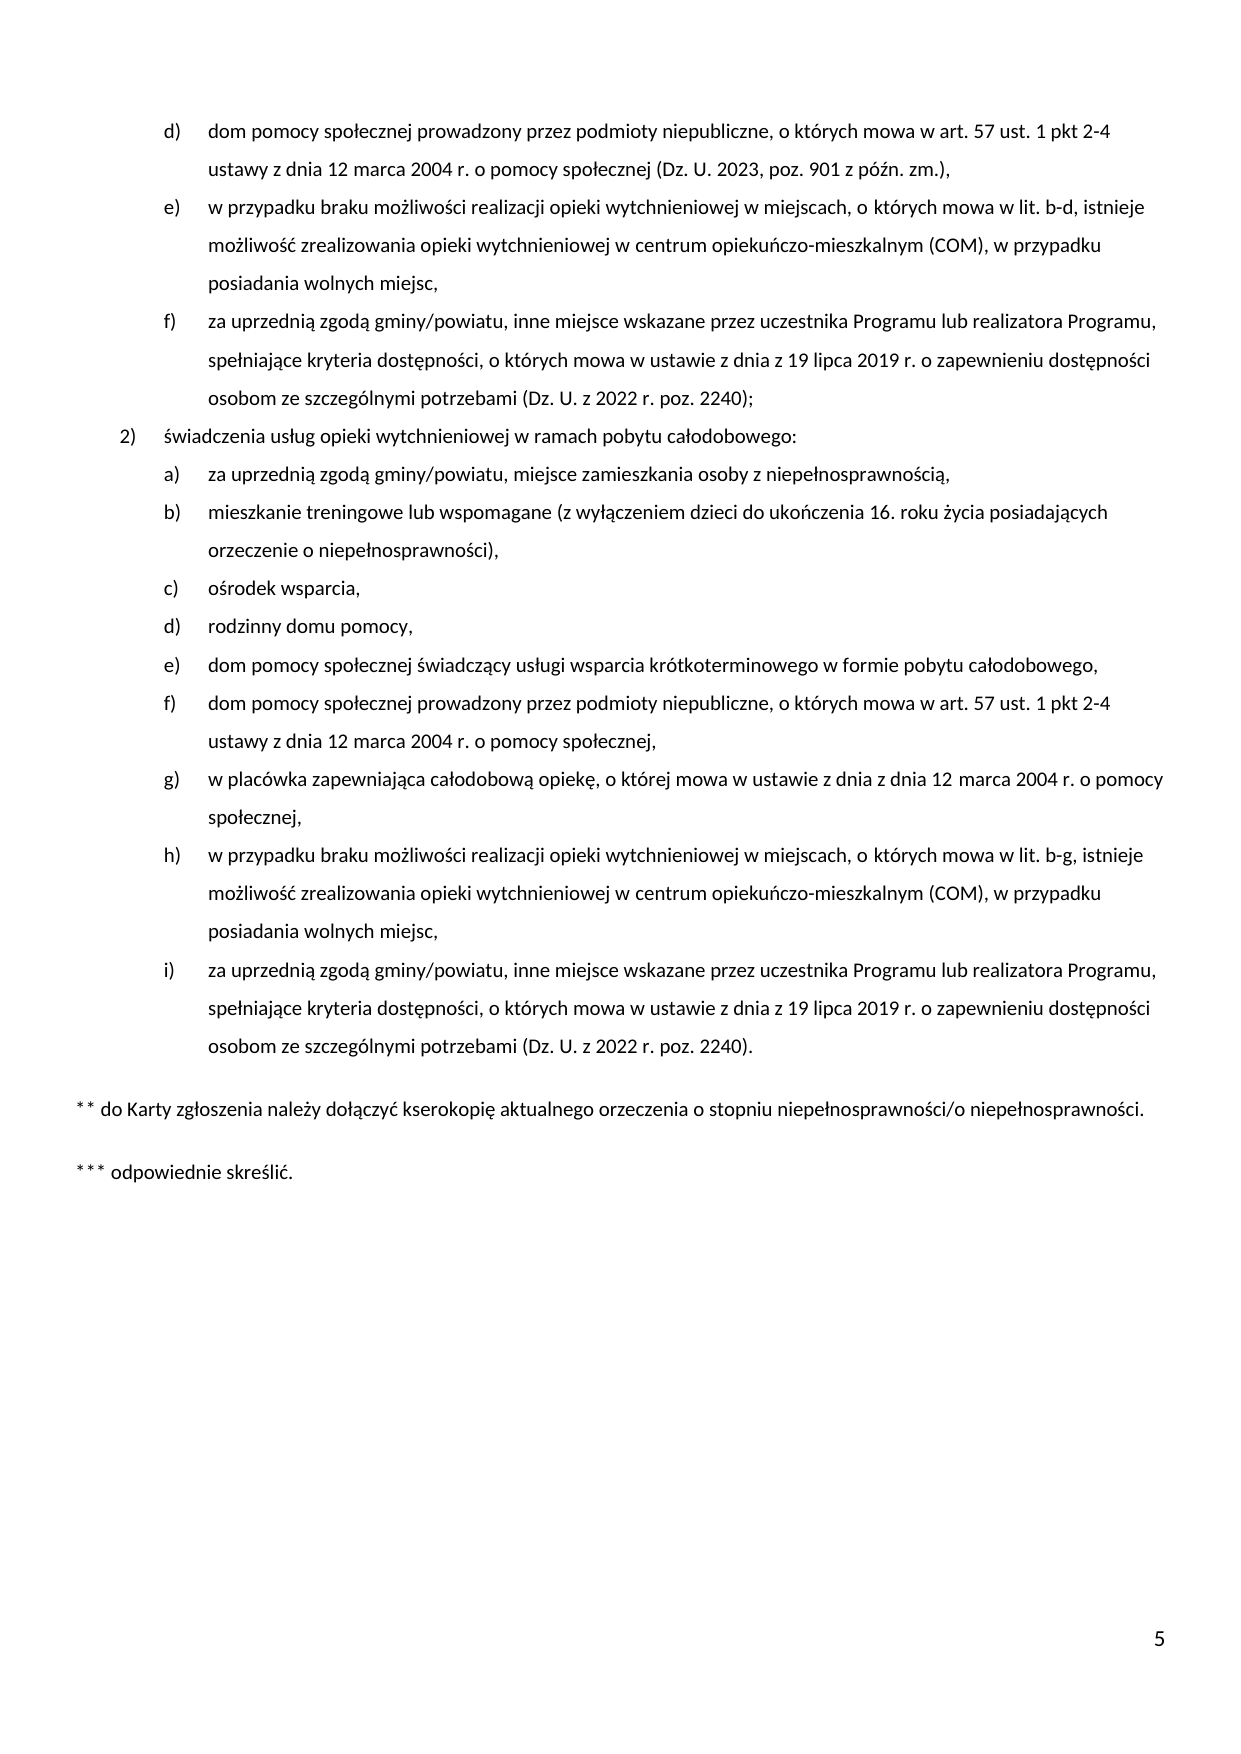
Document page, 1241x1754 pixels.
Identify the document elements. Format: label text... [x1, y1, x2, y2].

list za uprzednią zgodą gminy/powiatu, miejsce zamieszkania osoby z niepełnosprawnością, [164, 461, 1165, 487]
list rodzinny domu pomocy, [164, 614, 1165, 639]
list za uprzednią zgodą gminy/powiatu, inne miejsce wskazane przez uczestnika Programu lub realizatora Programu, spełniające kryteria dostępności, o których mowa w ustawie z dnia z 19 lipca 2019 r. o zapewnieniu dostępności osobom ze szczególnymi potrzebami (Dz. U. z 2022 r. poz. 2240); [164, 309, 1165, 410]
text *** odpowiednie skreślić. [75, 1159, 1165, 1185]
list w placówka zapewniająca całodobową opiekę, o której mowa w ustawie z dnia z dnia 12 marca 2004 r. o pomocy społecznej, [164, 766, 1165, 830]
list ośrodek wsparcia, [164, 576, 1165, 601]
list za uprzednią zgodą gminy/powiatu, inne miejsce wskazane przez uczestnika Programu lub realizatora Programu, spełniające kryteria dostępności, o których mowa w ustawie z dnia z 19 lipca 2019 r. o zapewnieniu dostępności osobom ze szczególnymi potrzebami (Dz. U. z 2022 r. poz. 2240). [164, 957, 1165, 1058]
list dom pomocy społecznej prowadzony przez podmioty niepubliczne, o których mowa w art. 57 ust. 1 pkt 2-4 ustawy z dnia 12 marca 2004 r. o pomocy społecznej (Dz. U. 2023, poz. 901 z późn. zm.), [164, 118, 1165, 182]
text ** do Karty zgłoszenia należy dołączyć kserokopię aktualnego orzeczenia o stopniu niepełnosprawności/o niepełnosprawności. [75, 1096, 1165, 1122]
list mieszkanie treningowe lub wspomagane (z wyłączeniem dzieci do ukończenia 16. roku życia posiadających orzeczenie o niepełnosprawności), [164, 499, 1165, 563]
list w przypadku braku możliwości realizacji opieki wytchnieniowej w miejscach, o których mowa w lit. b-d, istnieje możliwość zrealizowania opieki wytchnieniowej w centrum opiekuńczo-mieszkalnym (COM), w przypadku posiadania wolnych miejsc, [164, 194, 1165, 296]
list dom pomocy społecznej prowadzony przez podmioty niepubliczne, o których mowa w art. 57 ust. 1 pkt 2-4 ustawy z dnia 12 marca 2004 r. o pomocy społecznej, [164, 690, 1165, 753]
list w przypadku braku możliwości realizacji opieki wytchnieniowej w miejscach, o których mowa w lit. b-g, istnieje możliwość zrealizowania opieki wytchnieniowej w centrum opiekuńczo-mieszkalnym (COM), w przypadku posiadania wolnych miejsc, [164, 842, 1165, 944]
list dom pomocy społecznej świadczący usługi wsparcia krótkoterminowego w formie pobytu całodobowego, [164, 652, 1165, 677]
list świadczenia usług opieki wytchnieniowej w ramach pobytu całodobowego: [119, 423, 1165, 448]
